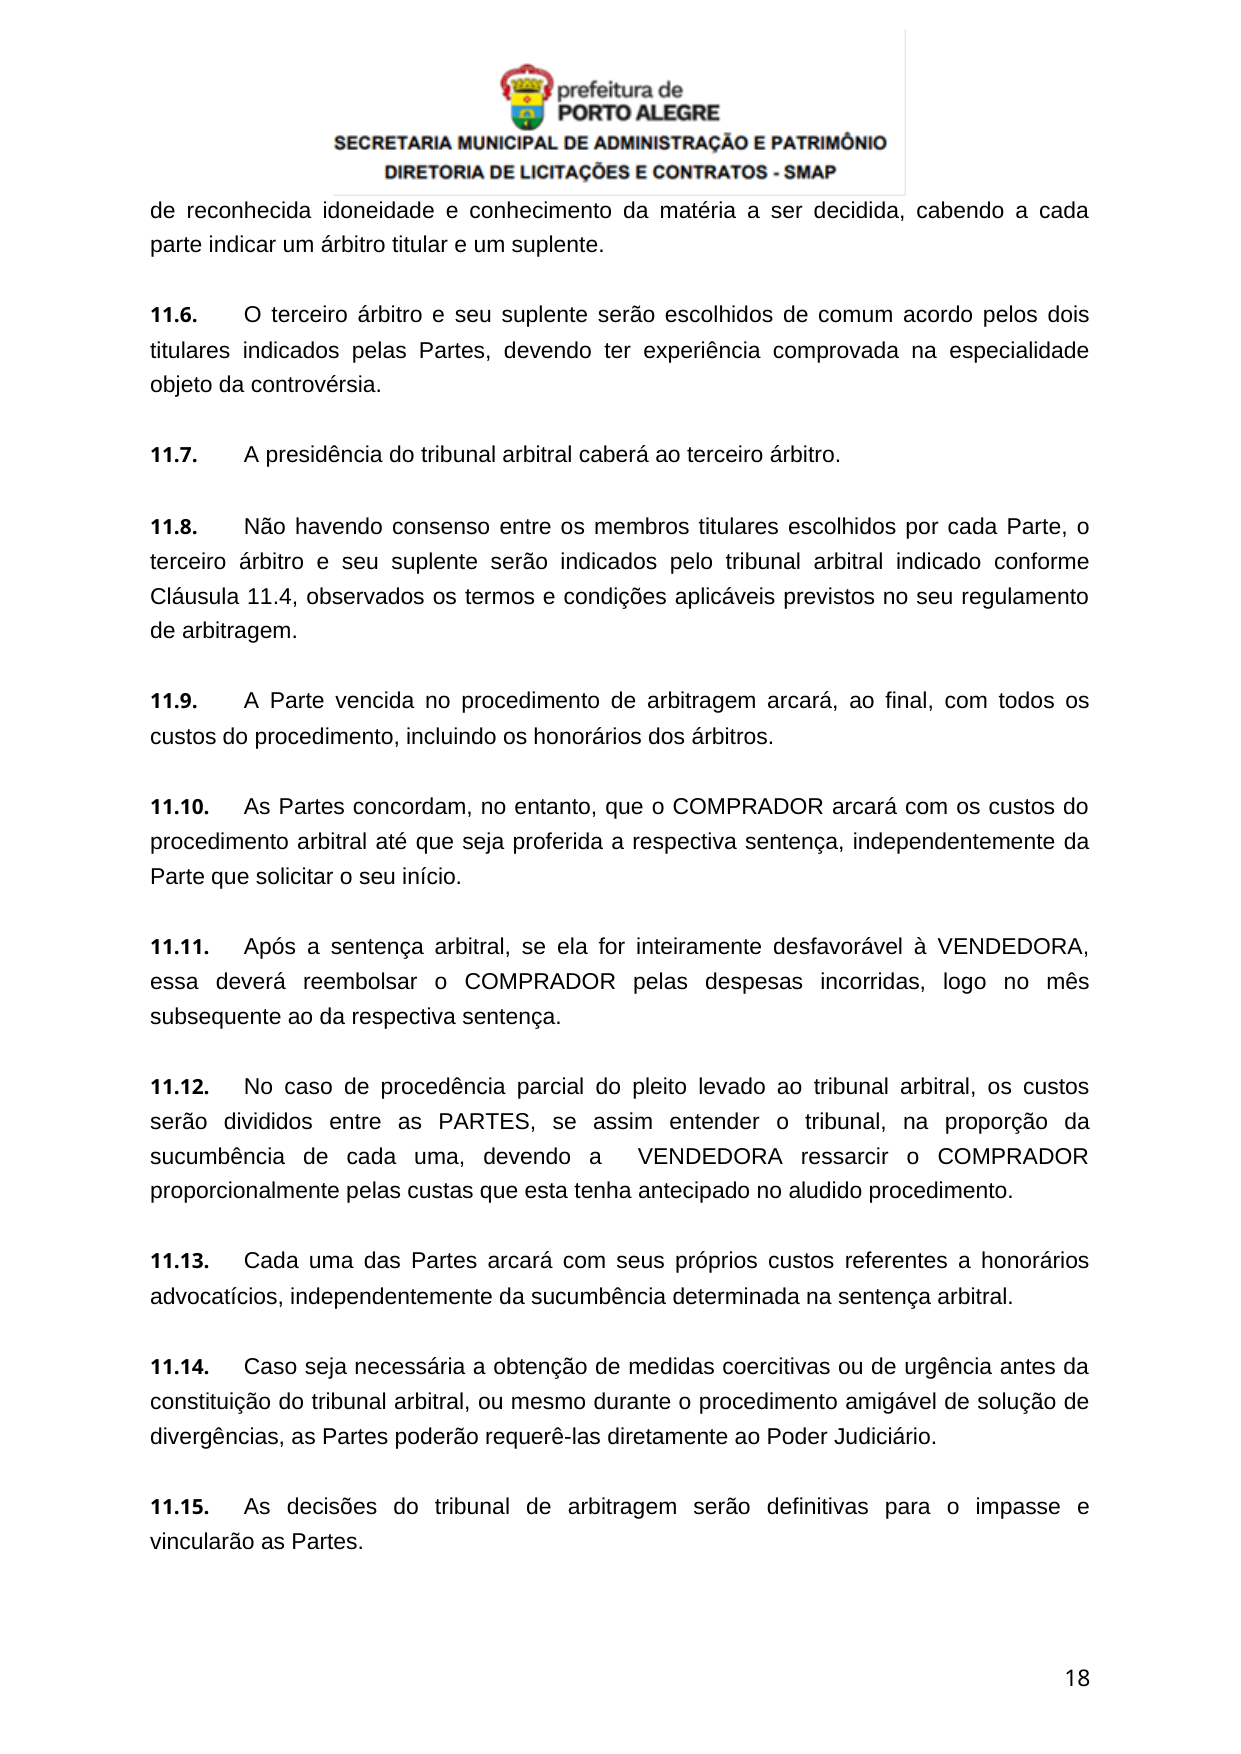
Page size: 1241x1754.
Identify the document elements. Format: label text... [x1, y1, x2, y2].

list A presidência do tribunal arbitral caberá ao terceiro árbitro. [150, 440, 1090, 468]
list Após a sentença arbitral, se ela for inteiramente desfavorável à VENDEDORA, essa deverá reembolsar o COMPRADOR pelas despesas incorridas, logo no mês subsequente ao da respectiva sentença. [150, 932, 1090, 1029]
list O terceiro árbitro e seu suplente serão escolhidos de comum acordo pelos dois titulares indicados pelas Partes, devendo ter experiência comprovada na especialidade objeto da controvérsia. [150, 300, 1090, 397]
picture [333, 29, 907, 197]
list Cada uma das Partes arcará com seus próprios custos referentes a honorários advocatícios, independentemente da sucumbência determinada na sentença arbitral. [150, 1246, 1090, 1309]
list Não havendo consenso entre os membros titulares escolhidos por cada Parte, o terceiro árbitro e seu suplente serão indicados pelo tribunal arbitral indicado conforme Cláusula 11.4, observados os termos e condições aplicáveis previstos no seu regulamento de arbitragem. [150, 512, 1090, 644]
list As decisões do tribunal de arbitragem serão definitivas para o impasse e vincularão as Partes. [150, 1492, 1090, 1555]
list As Partes concordam, no entanto, que o COMPRADOR arcará com os custos do procedimento arbitral até que seja proferida a respectiva sentença, independentemente da Parte que solicitar o seu início. [150, 792, 1090, 889]
list A Parte vencida no procedimento de arbitragem arcará, ao final, com todos os custos do procedimento, incluindo os honorários dos árbitros. [150, 686, 1090, 749]
list No caso de procedência parcial do pleito levado ao tribunal arbitral, os custos serão divididos entre as PARTES, se assim entender o tribunal, na proporção da sucumbência de cada uma, devendo a VENDEDORA ressarcir o COMPRADOR proporcionalmente pelas custas que esta tenha antecipado no aludido procedimento. [150, 1072, 1090, 1204]
list Caso seja necessária a obtenção de medidas coercitivas ou de urgência antes da constituição do tribunal arbitral, ou mesmo durante o procedimento amigável de solução de divergências, as Partes poderão requerê-las diretamente ao Poder Judiciário. [150, 1352, 1090, 1449]
